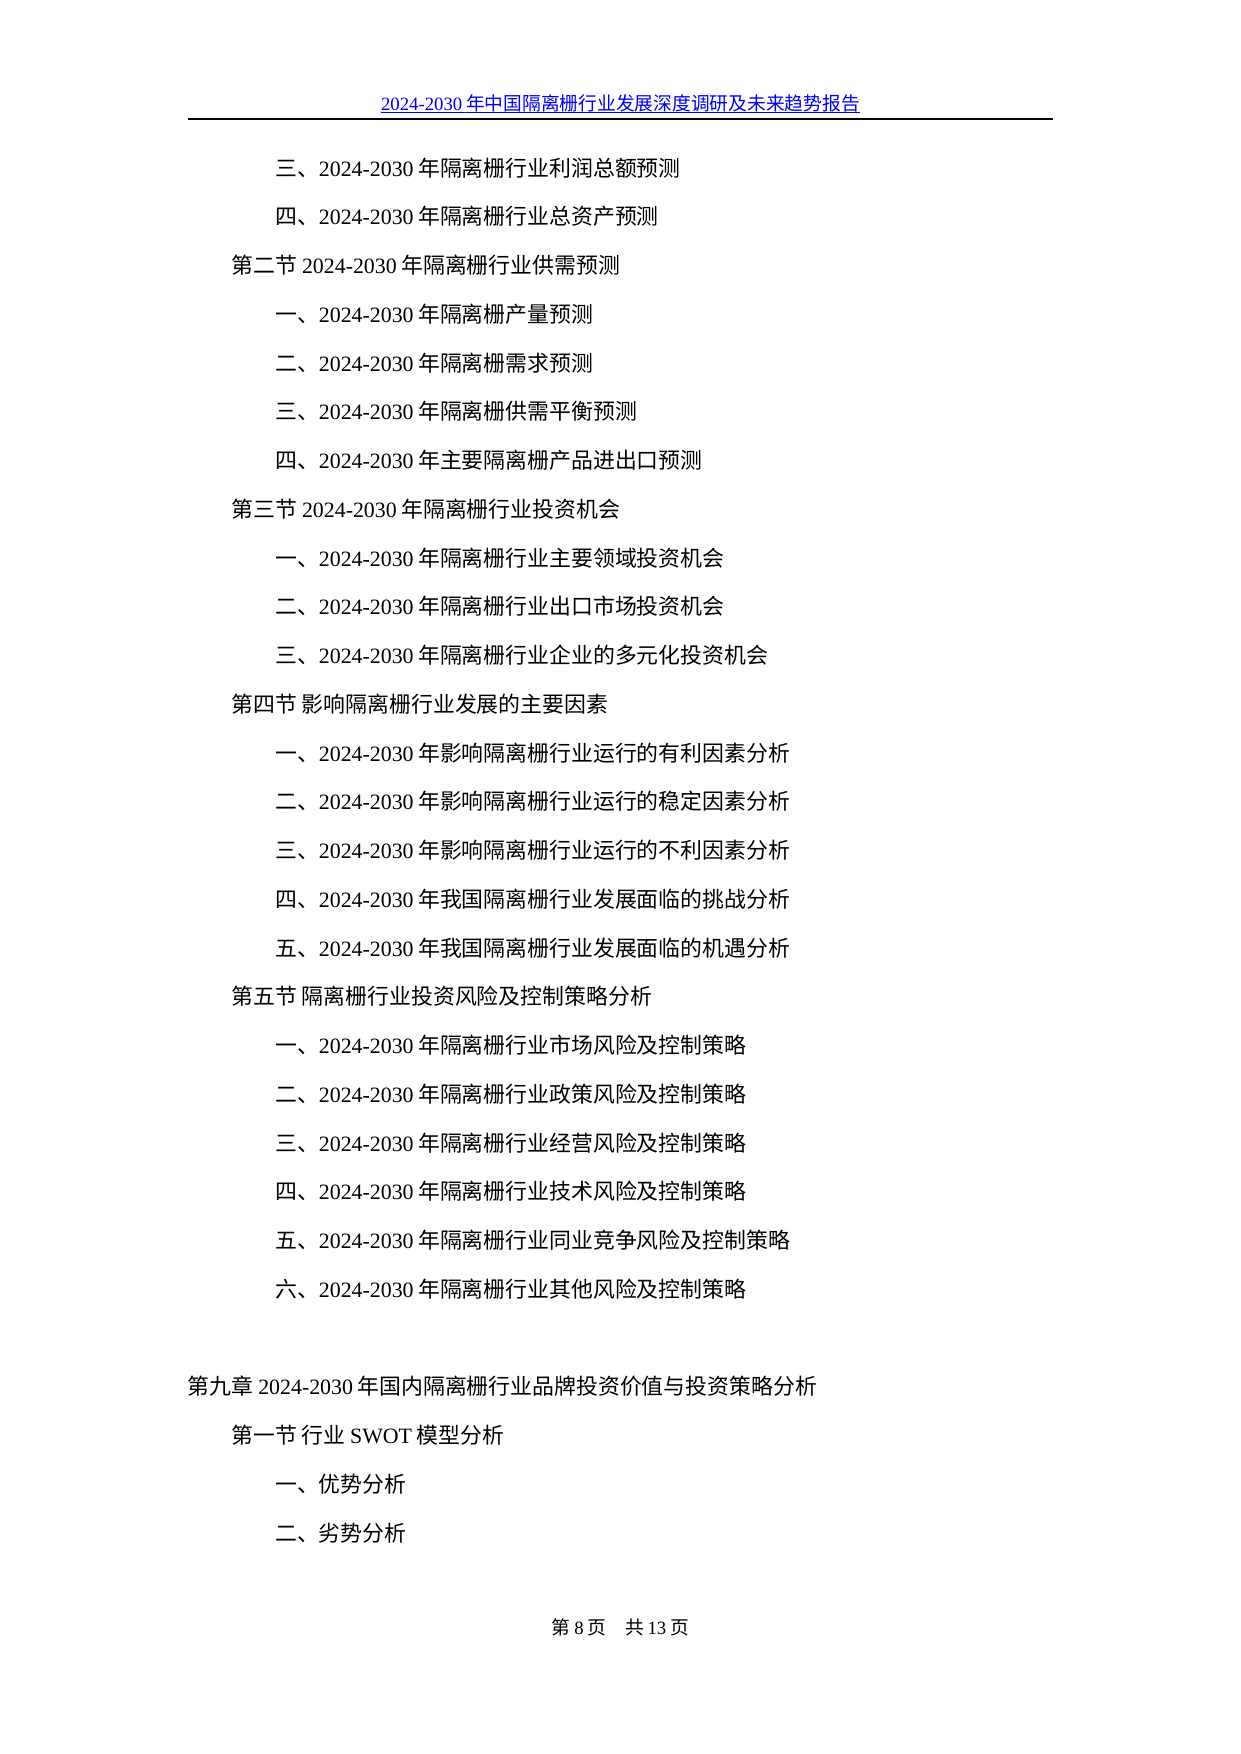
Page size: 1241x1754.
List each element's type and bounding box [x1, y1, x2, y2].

text [187, 150, 1053, 1548]
